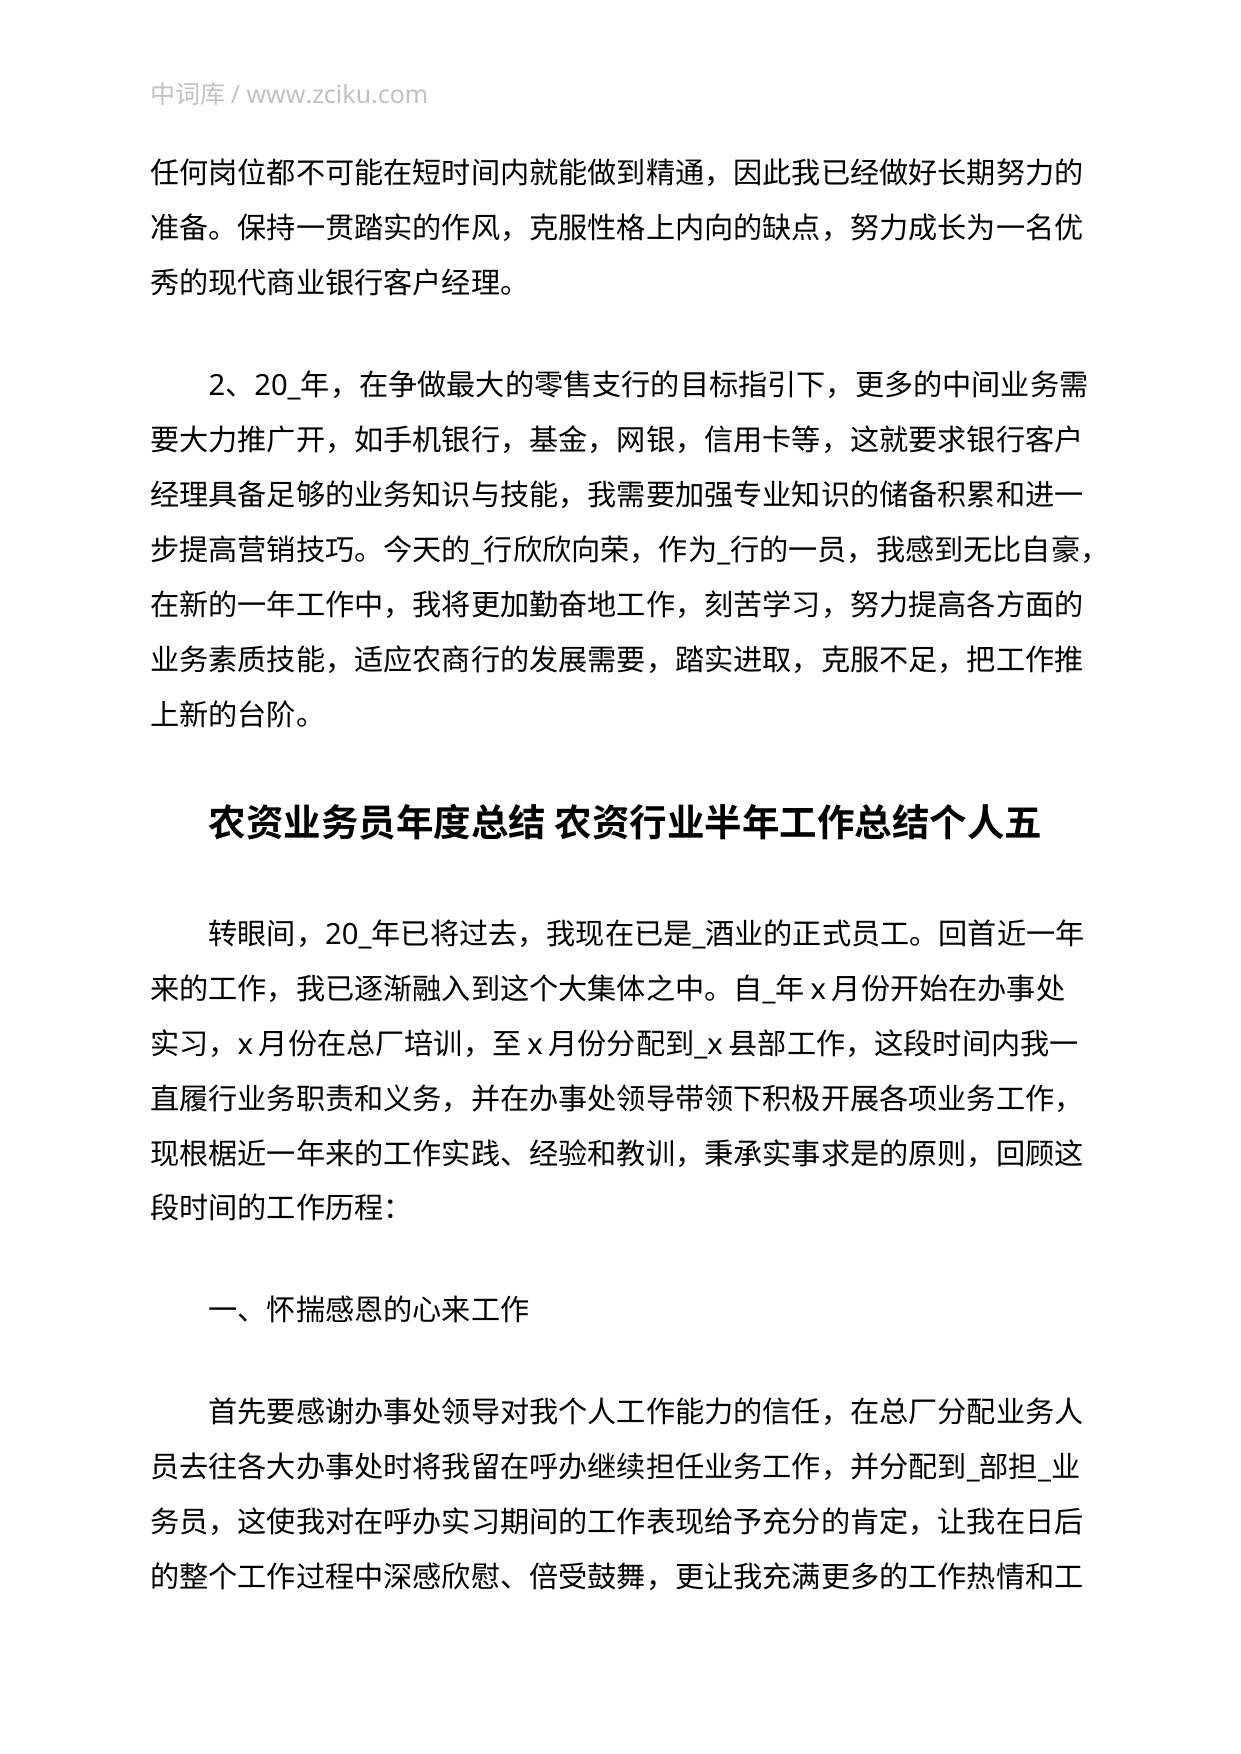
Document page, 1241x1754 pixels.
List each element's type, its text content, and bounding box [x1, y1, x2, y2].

text 一、怀揣感恩的心来工作 [150, 1287, 1090, 1329]
text 转眼间，20_年已将过去，我现在已是_酒业的正式员工。回首近一年来的工作，我已逐渐融入到这个大集体之中。自_年x月份开始在办事处实习，x月份在总厂培训，至x月份分配到_x县部工作，这段时间内我一直履行业务职责和义务，并在办事处领导带领下积极开展各项业务工作，现根椐近一年来的工作实践、经验和教训，秉承实事求是的原则，回顾这段时间的工作历程： [150, 910, 1090, 1227]
text 2、20_年，在争做最大的零售支行的目标指引下，更多的中间业务需要大力推广开，如手机银行，基金，网银，信用卡等，这就要求银行客户经理具备足够的业务知识与技能，我需要加强专业知识的储备积累和进一步提高营销技巧。今天的_行欣欣向荣，作为_行的一员，我感到无比自豪，在新的一年工作中，我将更加勤奋地工作，刻苦学习，努力提高各方面的业务素质技能，适应农商行的发展需要，踏实进取，克服不足，把工作推上新的台阶。 [150, 362, 1090, 733]
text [150, 1389, 1090, 1596]
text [150, 150, 1090, 302]
text 农资业务员年度总结 农资行业半年工作总结个人五 [150, 793, 1090, 847]
